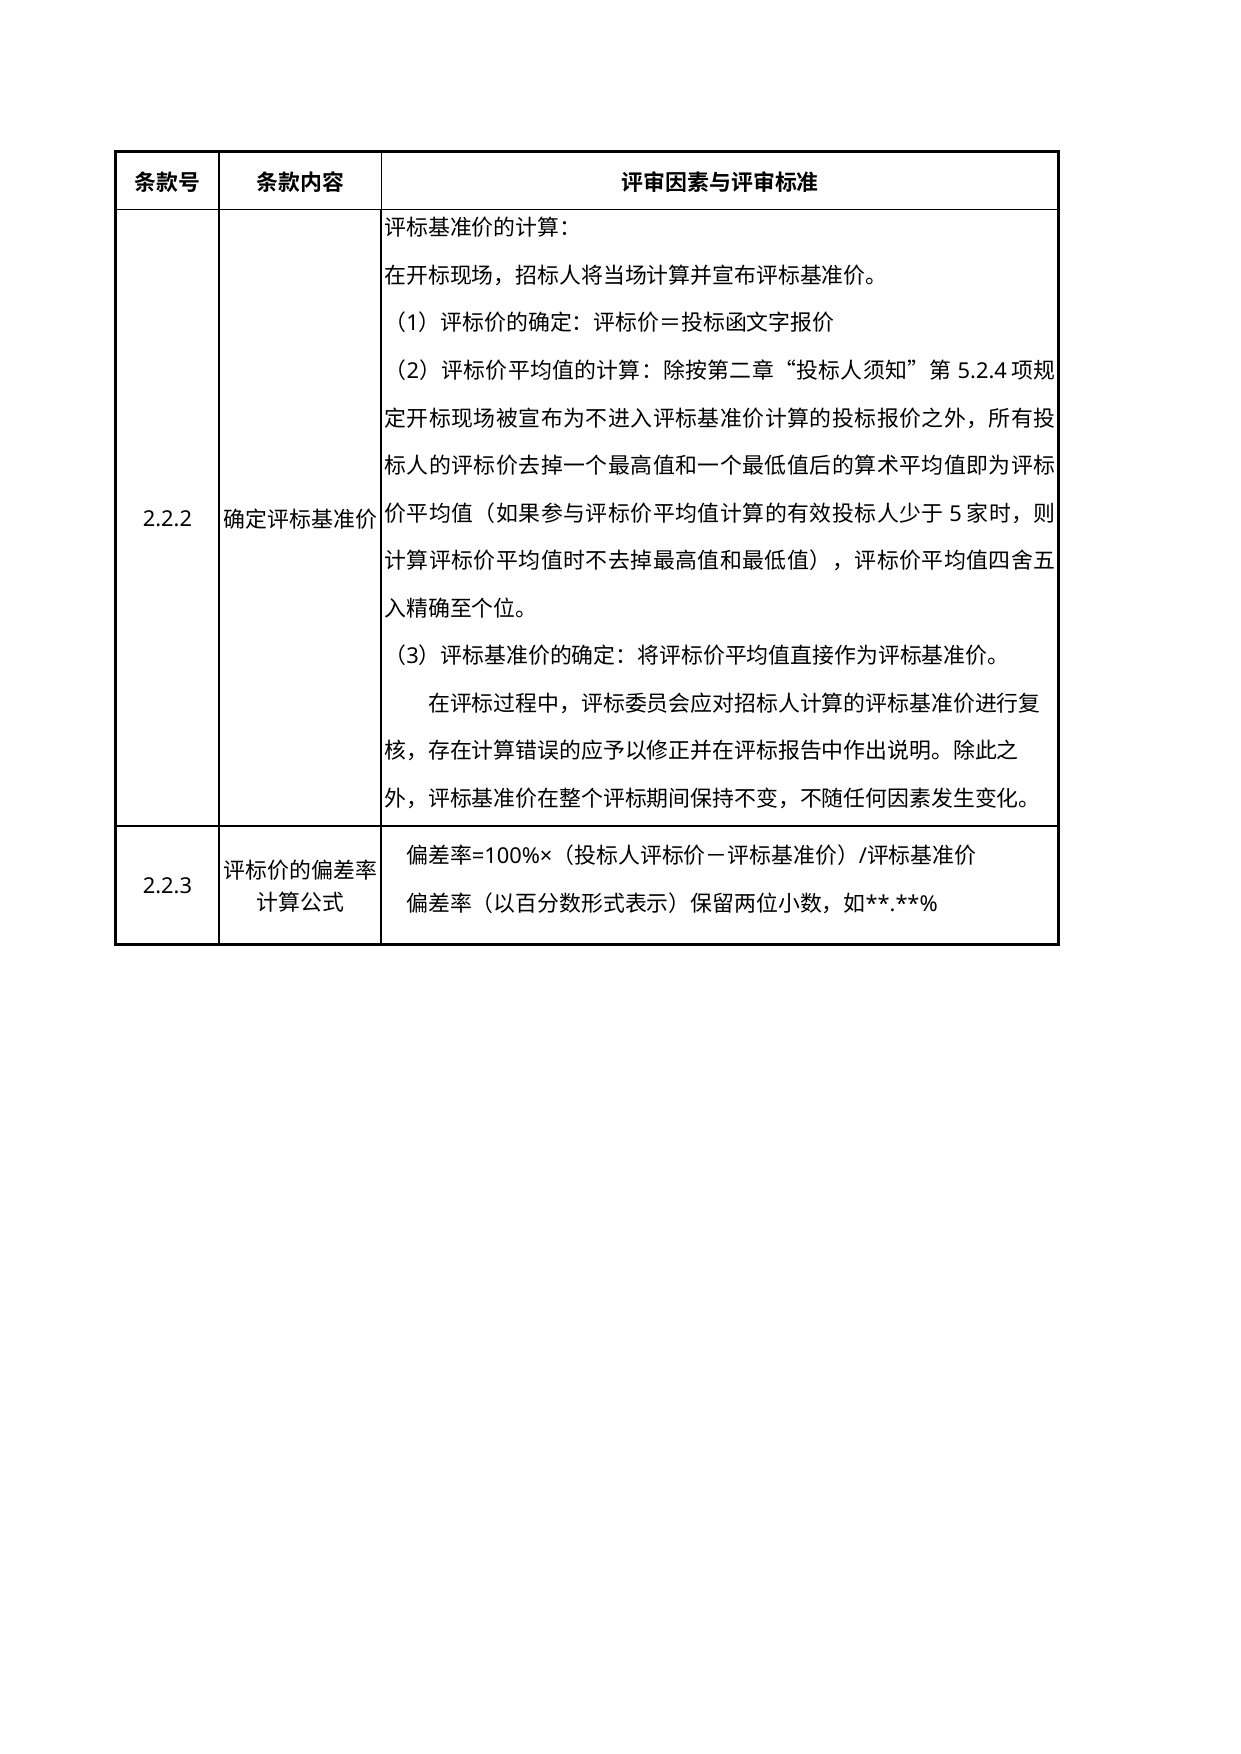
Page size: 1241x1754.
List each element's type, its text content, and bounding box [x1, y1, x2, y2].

table_cell 偏差率=100%×（投标人评标价－评标基准价）/评标基准价 偏差率（以百分数形式表示）保留两位小数，如**.**% [382, 827, 1057, 943]
table_cell 评标基准价的计算： 在开标现场，招标人将当场计算并宣布评标基准价。 （1）评标价的确定：评标价＝投标函文字报价 （2）评标价平均值的计算：除按第二章“投标人须知”第5.2.4项规定开标现场被宣布为不进入评标基准价计算的投标报价之外，所有投标人的评标价去掉一个最高值和一个最低值后的算术平均值即为评标价平均值（如果参与评标价平均值计算的有效投标人少于5家时，则计算评标价平均值时不去掉最高值和最低值），评标价平均值四舍五入精确至个位。 （3）评标基准价的确定：将评标价平均值直接作为评标基准价。 在评标过程中，评标委员会应对招标人计算的评标基准价进行复核，存在计算错误的应予以修正并在评标报告中作出说明。除此之外，评标基准价在整个评标期间保持不变，不随任何因素发生变化。 [382, 210, 1057, 825]
table_header 条款号 [117, 153, 218, 209]
table_header 评审因素与评审标准 [382, 153, 1057, 209]
table_cell 确定评标基准价 [220, 210, 380, 825]
table_cell 2.2.3 [117, 827, 218, 943]
table_cell 评标价的偏差率计算公式 [220, 827, 380, 943]
table_header 条款内容 [220, 153, 381, 209]
table_cell 2.2.2 [117, 210, 218, 825]
